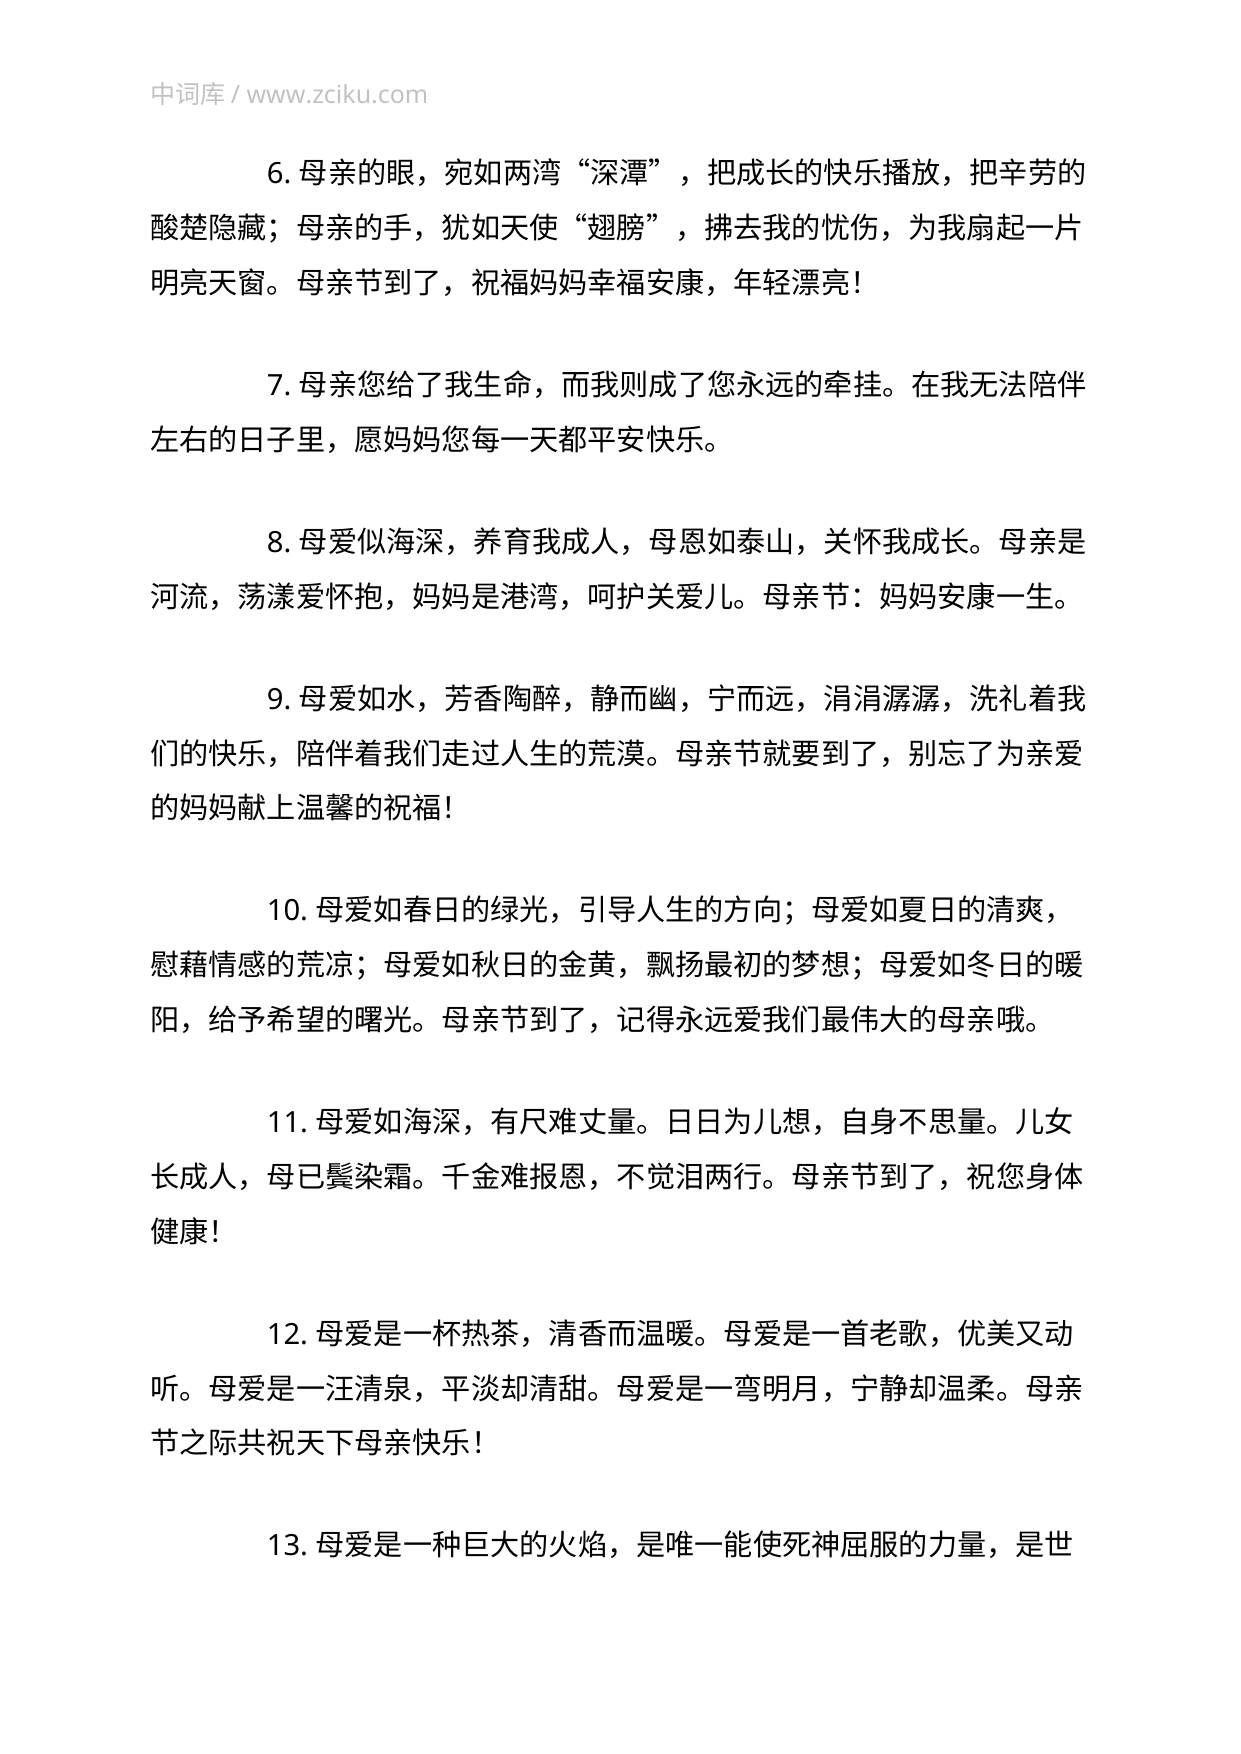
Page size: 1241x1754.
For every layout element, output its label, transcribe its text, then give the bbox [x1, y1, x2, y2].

text 9. 母爱如水，芳香陶醉，静而幽，宁而远，涓涓潺潺，洗礼着我们的快乐，陪伴着我们走过人生的荒漠。母亲节就要到了，别忘了为亲爱的妈妈献上温馨的祝福！ [150, 675, 1090, 827]
text 12. 母爱是一杯热茶，清香而温暖。母爱是一首老歌，优美又动听。母爱是一汪清泉，平淡却清甜。母爱是一弯明月，宁静却温柔。母亲节之际共祝天下母亲快乐！ [150, 1310, 1090, 1462]
text 10. 母爱如春日的绿光，引导人生的方向；母爱如夏日的清爽，慰藉情感的荒凉；母爱如秋日的金黄，飘扬最初的梦想；母爱如冬日的暖阳，给予希望的曙光。母亲节到了，记得永远爱我们最伟大的母亲哦。 [150, 887, 1090, 1039]
text 7. 母亲您给了我生命，而我则成了您永远的牵挂。在我无法陪伴左右的日子里，愿妈妈您每一天都平安快乐。 [150, 362, 1090, 459]
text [150, 1522, 1090, 1564]
text 8. 母爱似海深，养育我成人，母恩如泰山，关怀我成长。母亲是河流，荡漾爱怀抱，妈妈是港湾，呵护关爱儿。母亲节：妈妈安康一生。 [150, 518, 1090, 616]
text 11. 母爱如海深，有尺难丈量。日日为儿想，自身不思量。儿女长成人，母已鬓染霜。千金难报恩，不觉泪两行。母亲节到了，祝您身体健康！ [150, 1098, 1090, 1251]
text 6. 母亲的眼，宛如两湾“深潭”，把成长的快乐播放，把辛劳的酸楚隐藏；母亲的手，犹如天使“翅膀”，拂去我的忧伤，为我扇起一片明亮天窗。母亲节到了，祝福妈妈幸福安康，年轻漂亮！ [150, 150, 1090, 302]
